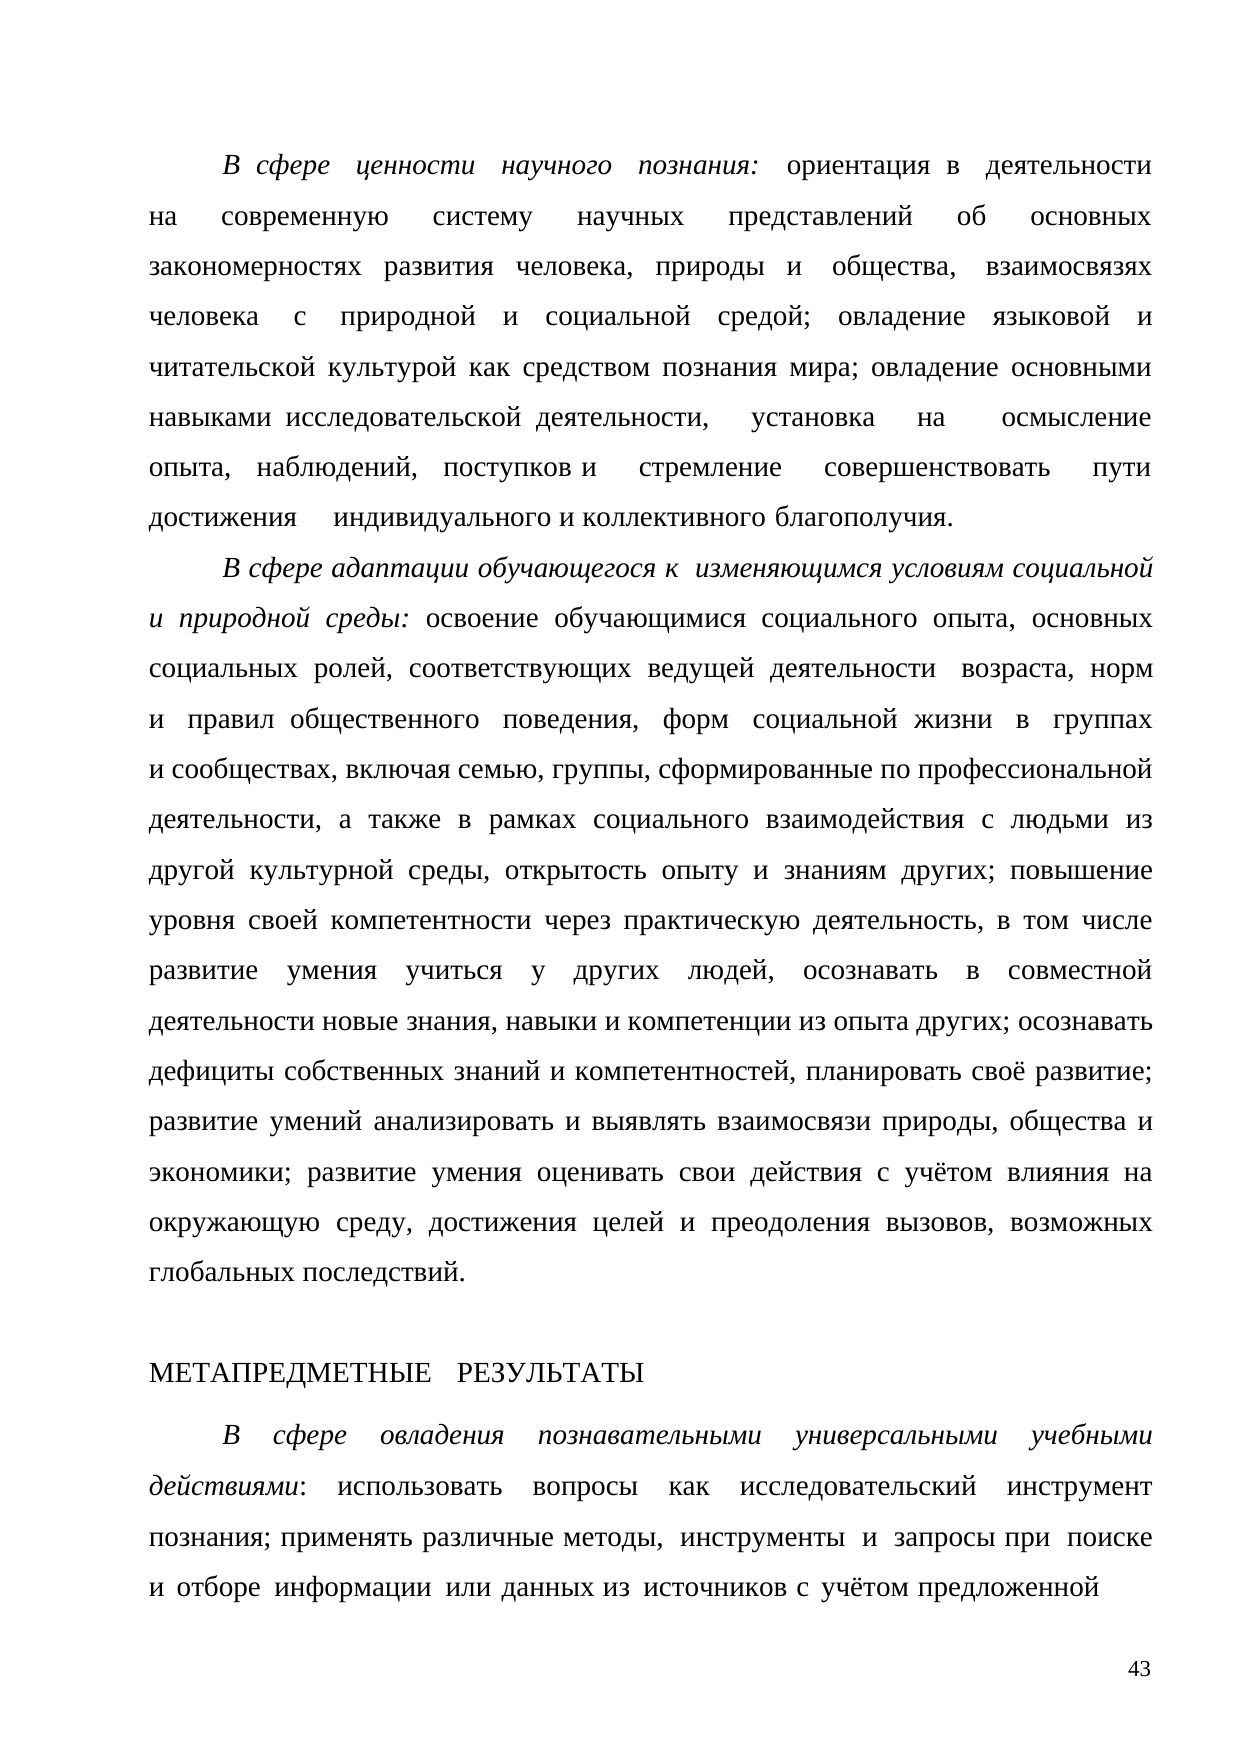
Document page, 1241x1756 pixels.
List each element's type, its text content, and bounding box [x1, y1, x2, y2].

text В сфере овладения познавательными универсальными учебными действиями: использовать вопросы как исследовательский инструмент познания; применять различные методы, инструменты и запросы при поиске и отборе информации или данных из источников с учётом предложенной [148, 1417, 1153, 1603]
text В сфере ценности научного познания: ориентация в деятельности на современную систему научных представлений об основных закономерностях развития человека, природы и общества, взаимосвязях человека с природной и социальной средой; овладение языковой и читательской культурой как средством познания мира; овладение основными навыками исследовательской деятельности, установка на осмысление опыта, наблюдений, поступков и стремление совершенствовать пути достижения индивидуального и коллективного благополучия. [148, 147, 1152, 533]
text В сфере адаптации обучающегося к изменяющимся условиям социальной и природной среды: освоение обучающимися социального опыта, основных социальных ролей, соответствующих ведущей деятельности возраста, норм и правил общественного поведения, форм социальной жизни в группах и сообществах, включая семью, группы, сформированные по профессиональной деятельности, а также в рамках социального взаимодействия с людьми из другой культурной среды, открытость опыту и знаниям других; повышение уровня своей компетентности через практическую деятельность, в том числе развитие умения учиться у других людей, осознавать в совместной деятельности новые знания, навыки и компетенции из опыта других; осознавать дефициты собственных знаний и компетентностей, планировать своё развитие; развитие умений анализировать и выявлять взаимосвязи природы, общества и экономики; развитие умения оценивать свои действия с учётом влияния на окружающую среду, достижения целей и преодоления вызовов, возможных глобальных последствий. [148, 550, 1153, 1288]
text МЕТАПРЕДМЕТНЫЕ РЕЗУЛЬТАТЫ [148, 1355, 1167, 1388]
